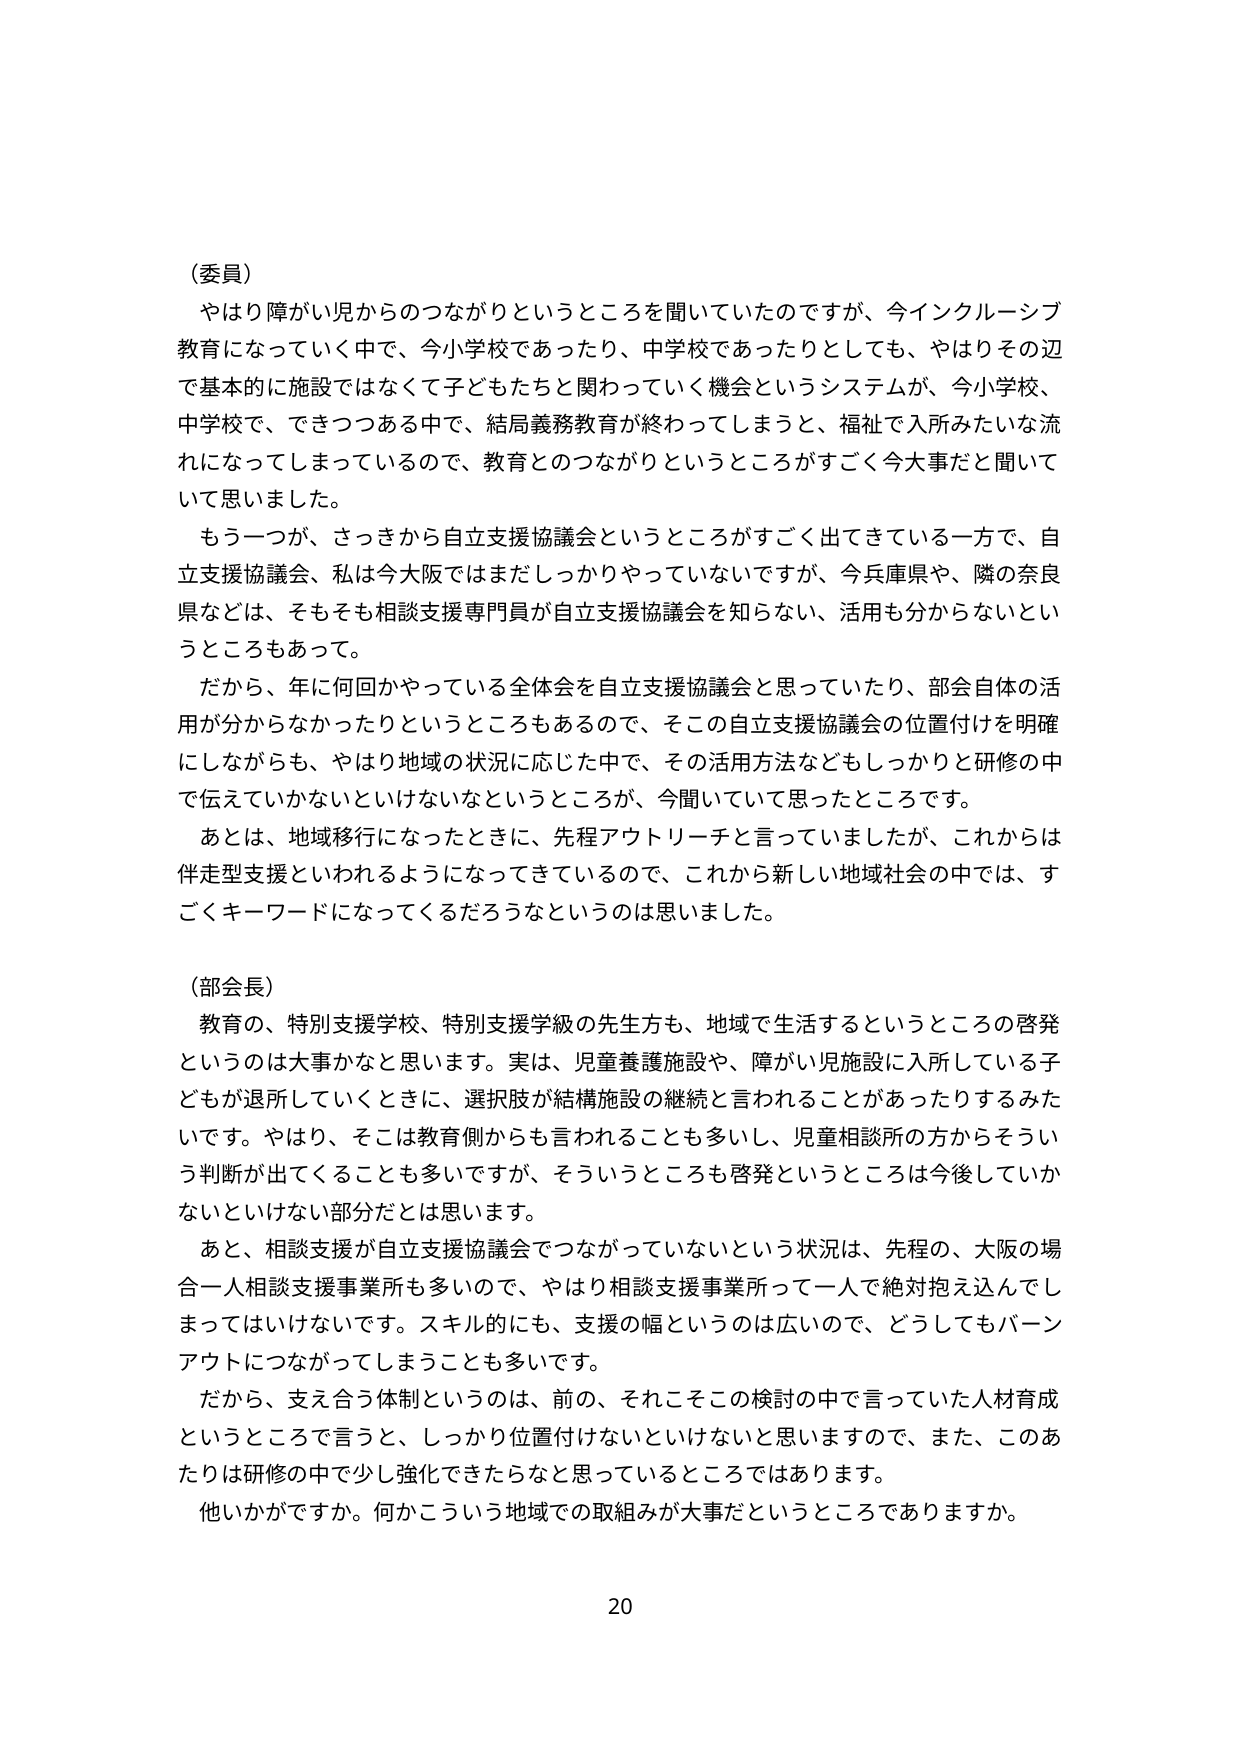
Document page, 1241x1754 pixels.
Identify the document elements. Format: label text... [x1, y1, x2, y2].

text やはり障がい児からのつながりというところを聞いていたのですが、今インクルーシブ教育になっていく中で、今小学校であったり、中学校であったりとしても、やはりその辺で基本的に施設ではなくて子どもたちと関わっていく機会というシステムが、今小学校、中学校で、できつつある中で、結局義務教育が終わってしまうと、福祉で入所みたいな流れになってしまっているので、教育とのつながりというところがすごく今大事だと聞いていて思いました。 [177, 292, 1063, 517]
text あと、相談支援が自立支援協議会でつながっていないという状況は、先程の、大阪の場合一人相談支援事業所も多いので、やはり相談支援事業所って一人で絶対抱え込んでしまってはいけないです。スキル的にも、支援の幅というのは広いので、どうしてもバーンアウトにつながってしまうことも多いです。 [177, 1229, 1063, 1379]
text （委員） [177, 254, 1063, 292]
text 他いかがですか。何かこういう地域での取組みが大事だというところでありますか。 [177, 1492, 1063, 1529]
text だから、支え合う体制というのは、前の、それこそこの検討の中で言っていた人材育成というところで言うと、しっかり位置付けないといけないと思いますので、また、このあたりは研修の中で少し強化できたらなと思っているところではあります。 [177, 1379, 1063, 1492]
text 教育の、特別支援学校、特別支援学級の先生方も、地域で生活するというところの啓発というのは大事かなと思います。実は、児童養護施設や、障がい児施設に入所している子どもが退所していくときに、選択肢が結構施設の継続と言われることがあったりするみたいです。やはり、そこは教育側からも言われることも多いし、児童相談所の方からそういう判断が出てくることも多いですが、そういうところも啓発というところは今後していかないといけない部分だとは思います。 [177, 1004, 1063, 1229]
text だから、年に何回かやっている全体会を自立支援協議会と思っていたり、部会自体の活用が分からなかったりというところもあるので、そこの自立支援協議会の位置付けを明確にしながらも、やはり地域の状況に応じた中で、その活用方法などもしっかりと研修の中で伝えていかないといけないなというところが、今聞いていて思ったところです。 [177, 667, 1063, 817]
text あとは、地域移行になったときに、先程アウトリーチと言っていましたが、これからは伴走型支援といわれるようになってきているので、これから新しい地域社会の中では、すごくキーワードになってくるだろうなというのは思いました。 [177, 817, 1063, 929]
text （部会長） [177, 967, 1063, 1004]
text もう一つが、さっきから自立支援協議会というところがすごく出てきている一方で、自立支援協議会、私は今大阪ではまだしっかりやっていないですが、今兵庫県や、隣の奈良県などは、そもそも相談支援専門員が自立支援協議会を知らない、活用も分からないというところもあって。 [177, 517, 1063, 667]
